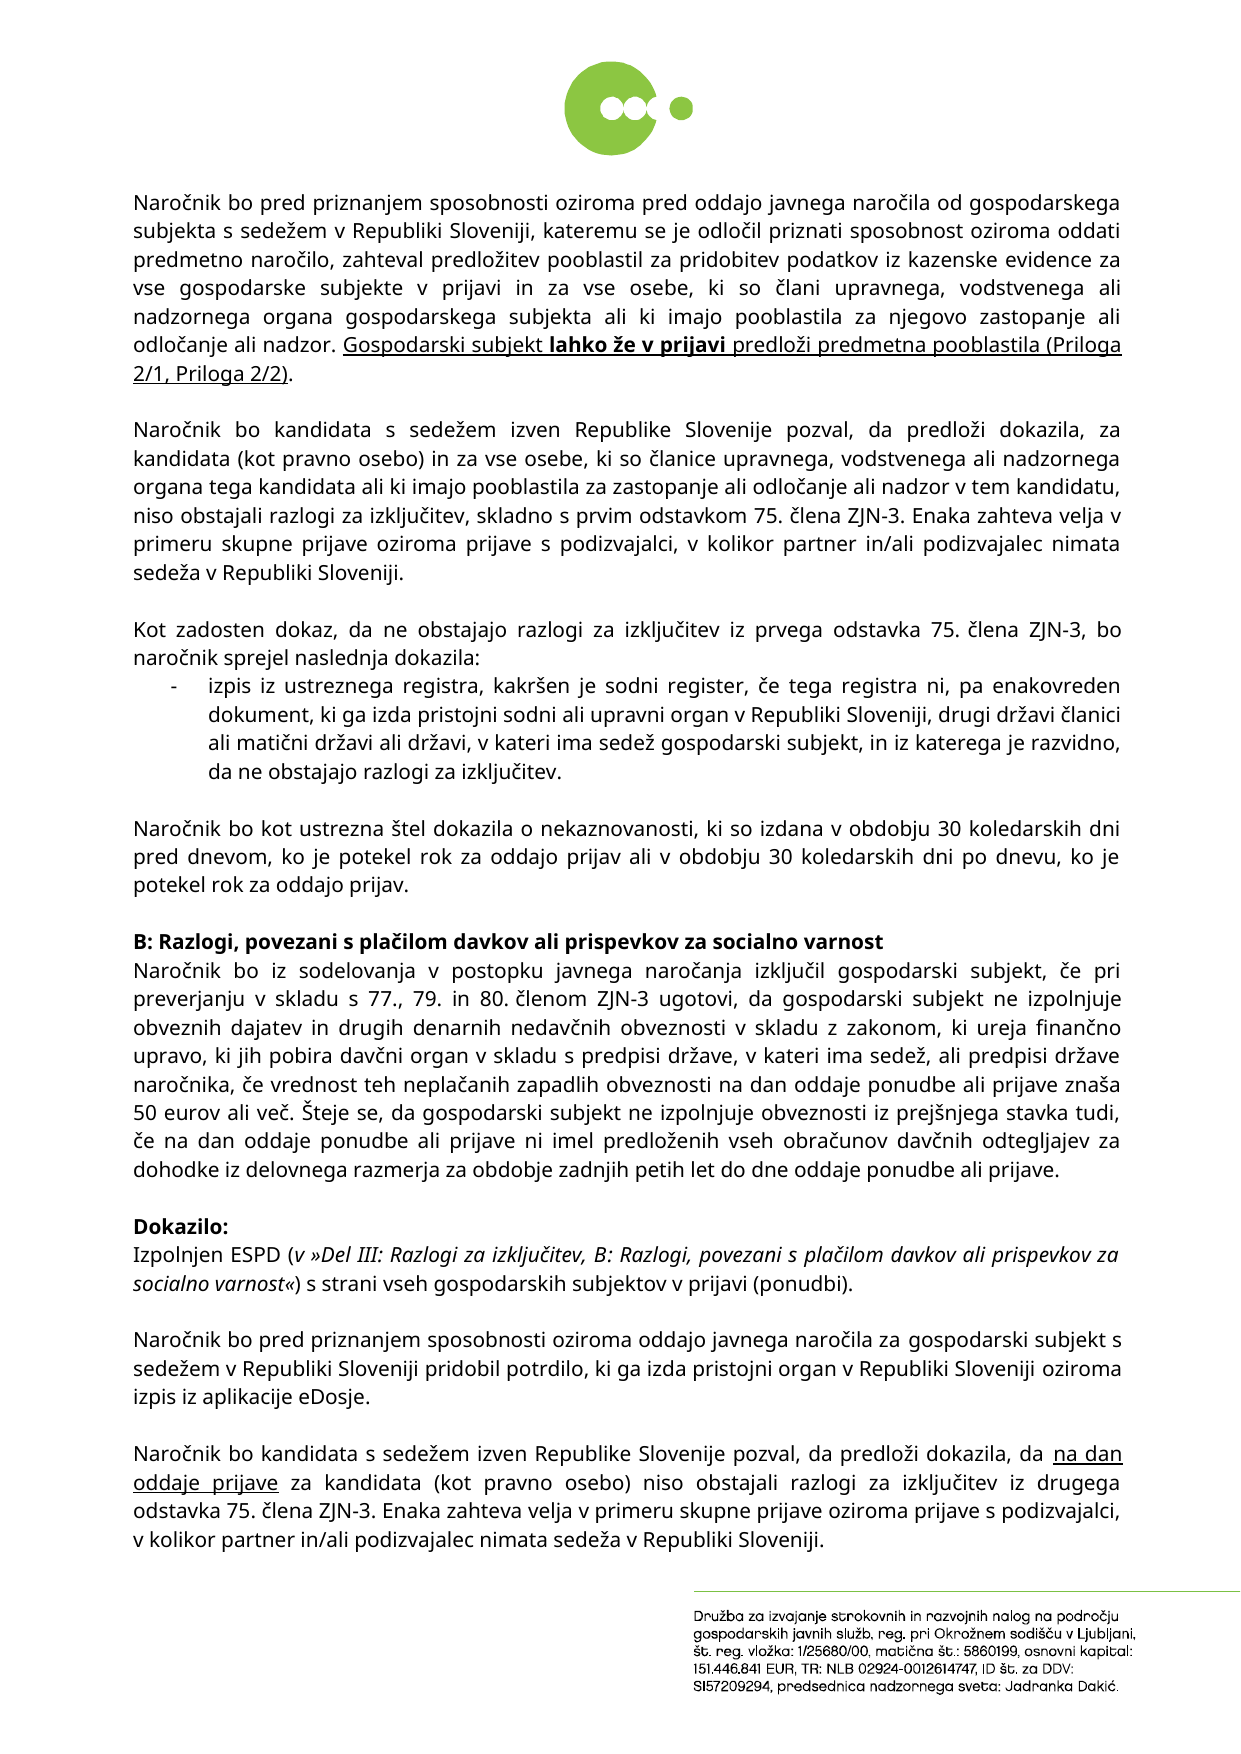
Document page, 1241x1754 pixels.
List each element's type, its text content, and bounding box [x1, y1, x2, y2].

list izpis iz ustreznega registra, kakršen je sodni register, če tega registra ni, pa enakovreden dokument, ki ga izda pristojni sodni ali upravni organ v Republiki Sloveniji, drugi državi članici ali matični državi ali državi, v kateri ima sedež gospodarski subjekt, in iz katerega je razvidno, da ne obstajajo razlogi za izključitev. [170, 672, 1122, 785]
text B: Razlogi, povezani s plačilom davkov ali prispevkov za socialno varnost [133, 927, 1122, 956]
text Naročnik bo kandidata s sedežem izven Republike Slovenije pozval, da predloži dokazila, za kandidata (kot pravno osebo) in za vse osebe, ki so članice upravnega, vodstvenega ali nadzornega organa tega kandidata ali ki imajo pooblastila za zastopanje ali odločanje ali nadzor v tem kandidatu, niso obstajali razlogi za izključitev, skladno s prvim odstavkom 75. člena ZJN-3. Enaka zahteva velja v primeru skupne prijave oziroma prijave s podizvajalci, v kolikor partner in/ali podizvajalec nimata sedeža v Republiki Sloveniji. [133, 416, 1122, 586]
text Dokazilo: [133, 1212, 1122, 1240]
text Naročnik bo pred priznanjem sposobnosti oziroma pred oddajo javnega naročila od gospodarskega subjekta s sedežem v Republiki Sloveniji, kateremu se je odločil priznati sposobnost oziroma oddati predmetno naročilo, zahteval predložitev pooblastil za pridobitev podatkov iz kazenske evidence za vse gospodarske subjekte v prijavi in za vse osebe, ki so člani upravnega, vodstvenega ali nadzornega organa gospodarskega subjekta ali ki imajo pooblastila za njegovo zastopanje ali odločanje ali nadzor. Gospodarski subjekt lahko že v prijavi predloži predmetna pooblastila (Priloga 2/1, Priloga 2/2). [133, 188, 1122, 387]
text Naročnik bo iz sodelovanja v postopku javnega naročanja izključil gospodarski subjekt, če pri preverjanju v skladu s 77., 79. in 80. členom ZJN-3 ugotovi, da gospodarski subjekt ne izpolnjuje obveznih dajatev in drugih denarnih nedavčnih obveznosti v skladu z zakonom, ki ureja finančno upravo, ki jih pobira davčni organ v skladu s predpisi države, v kateri ima sedež, ali predpisi države naročnika, če vrednost teh neplačanih zapadlih obveznosti na dan oddaje ponudbe ali prijave znaša 50 eurov ali več. Šteje se, da gospodarski subjekt ne izpolnjuje obveznosti iz prejšnjega stavka tudi, če na dan oddaje ponudbe ali prijave ni imel predloženih vseh obračunov davčnih odtegljajev za dohodke iz delovnega razmerja za obdobje zadnjih petih let do dne oddaje ponudbe ali prijave. [133, 956, 1122, 1183]
list Naročnik bo pred priznanjem sposobnosti oziroma oddajo javnega naročila za gospodarski subjekt s sedežem v Republiki Sloveniji pridobil potrdilo, ki ga izda pristojni organ v Republiki Sloveniji oziroma izpis iz aplikacije eDosje. [133, 1326, 1122, 1411]
text Naročnik bo kot ustrezna štel dokazila o nekaznovanosti, ki so izdana v obdobju 30 koledarskih dni pred dnevom, ko je potekel rok za oddajo prijav ali v obdobju 30 koledarskih dni po dnevu, ko je potekel rok za oddajo prijav. [133, 814, 1122, 899]
text Kot zadosten dokaz, da ne obstajajo razlogi za izključitev iz prvega odstavka 75. člena ZJN-3, bo naročnik sprejel naslednja dokazila: [133, 615, 1122, 672]
text Naročnik bo kandidata s sedežem izven Republike Slovenije pozval, da predloži dokazila, da na dan oddaje prijave za kandidata (kot pravno osebo) niso obstajali razlogi za izključitev iz drugega odstavka 75. člena ZJN-3. Enaka zahteva velja v primeru skupne prijave oziroma prijave s podizvajalci, v kolikor partner in/ali podizvajalec nimata sedeža v Republiki Sloveniji. [133, 1439, 1122, 1553]
text Izpolnjen ESPD (v »Del III: Razlogi za izključitev, B: Razlogi, povezani s plačilom davkov ali prispevkov za socialno varnost«) s strani vseh gospodarskih subjektov v prijavi (ponudbi). [133, 1240, 1122, 1297]
